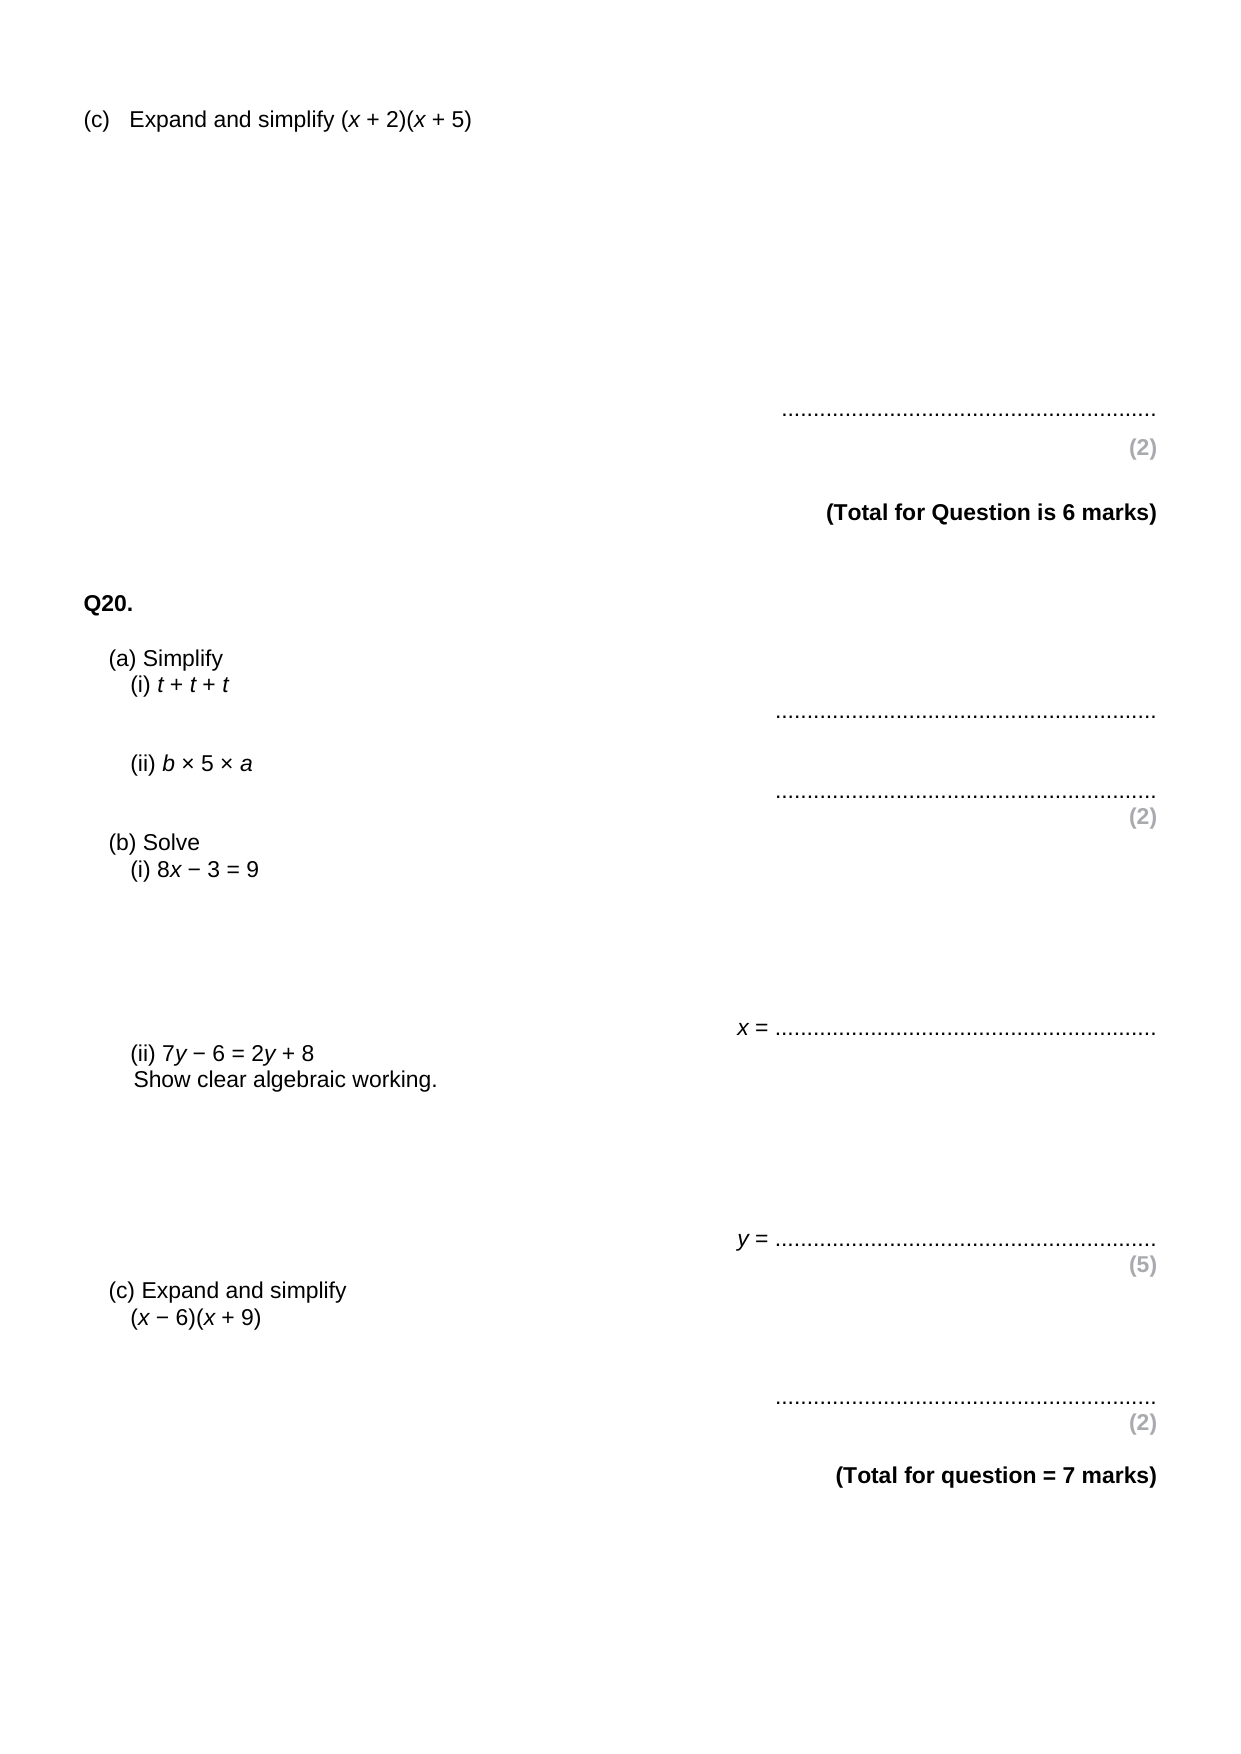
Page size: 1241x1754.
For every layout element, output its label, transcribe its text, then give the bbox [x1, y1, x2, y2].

text (Total for Question is 6 marks) [83, 472, 1157, 525]
text (2) [83, 1409, 1157, 1435]
text (Total for question = 7 marks) [83, 1435, 1157, 1488]
text ............................................................ [83, 777, 1157, 803]
text ............................................................ [83, 697, 1157, 724]
text Show clear algebraic working. [133, 1066, 1157, 1093]
text (b) Solve [108, 829, 1157, 856]
text (a) Simplify [108, 645, 1157, 671]
text x = ............................................................ [83, 882, 1157, 1040]
text Q20. [83, 590, 1157, 645]
text (i) t + t + t [130, 671, 1157, 697]
text (c) Expand and simplify (x + 2)(x + 5) [83, 106, 1157, 133]
text (2) [83, 803, 1157, 829]
text (c) Expand and simplify [108, 1277, 1157, 1304]
text (ii) 7y − 6 = 2y + 8 [130, 1040, 1157, 1066]
text (5) [83, 1251, 1157, 1277]
text (2) [83, 434, 1157, 460]
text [83, 158, 1157, 421]
text (ii) b × 5 × a [130, 750, 1157, 777]
text ............................................................ [83, 1330, 1157, 1409]
text (i) 8x − 3 = 9 [130, 856, 1157, 882]
text (x − 6)(x + 9) [130, 1304, 1157, 1330]
text y = ............................................................ [83, 1093, 1157, 1251]
